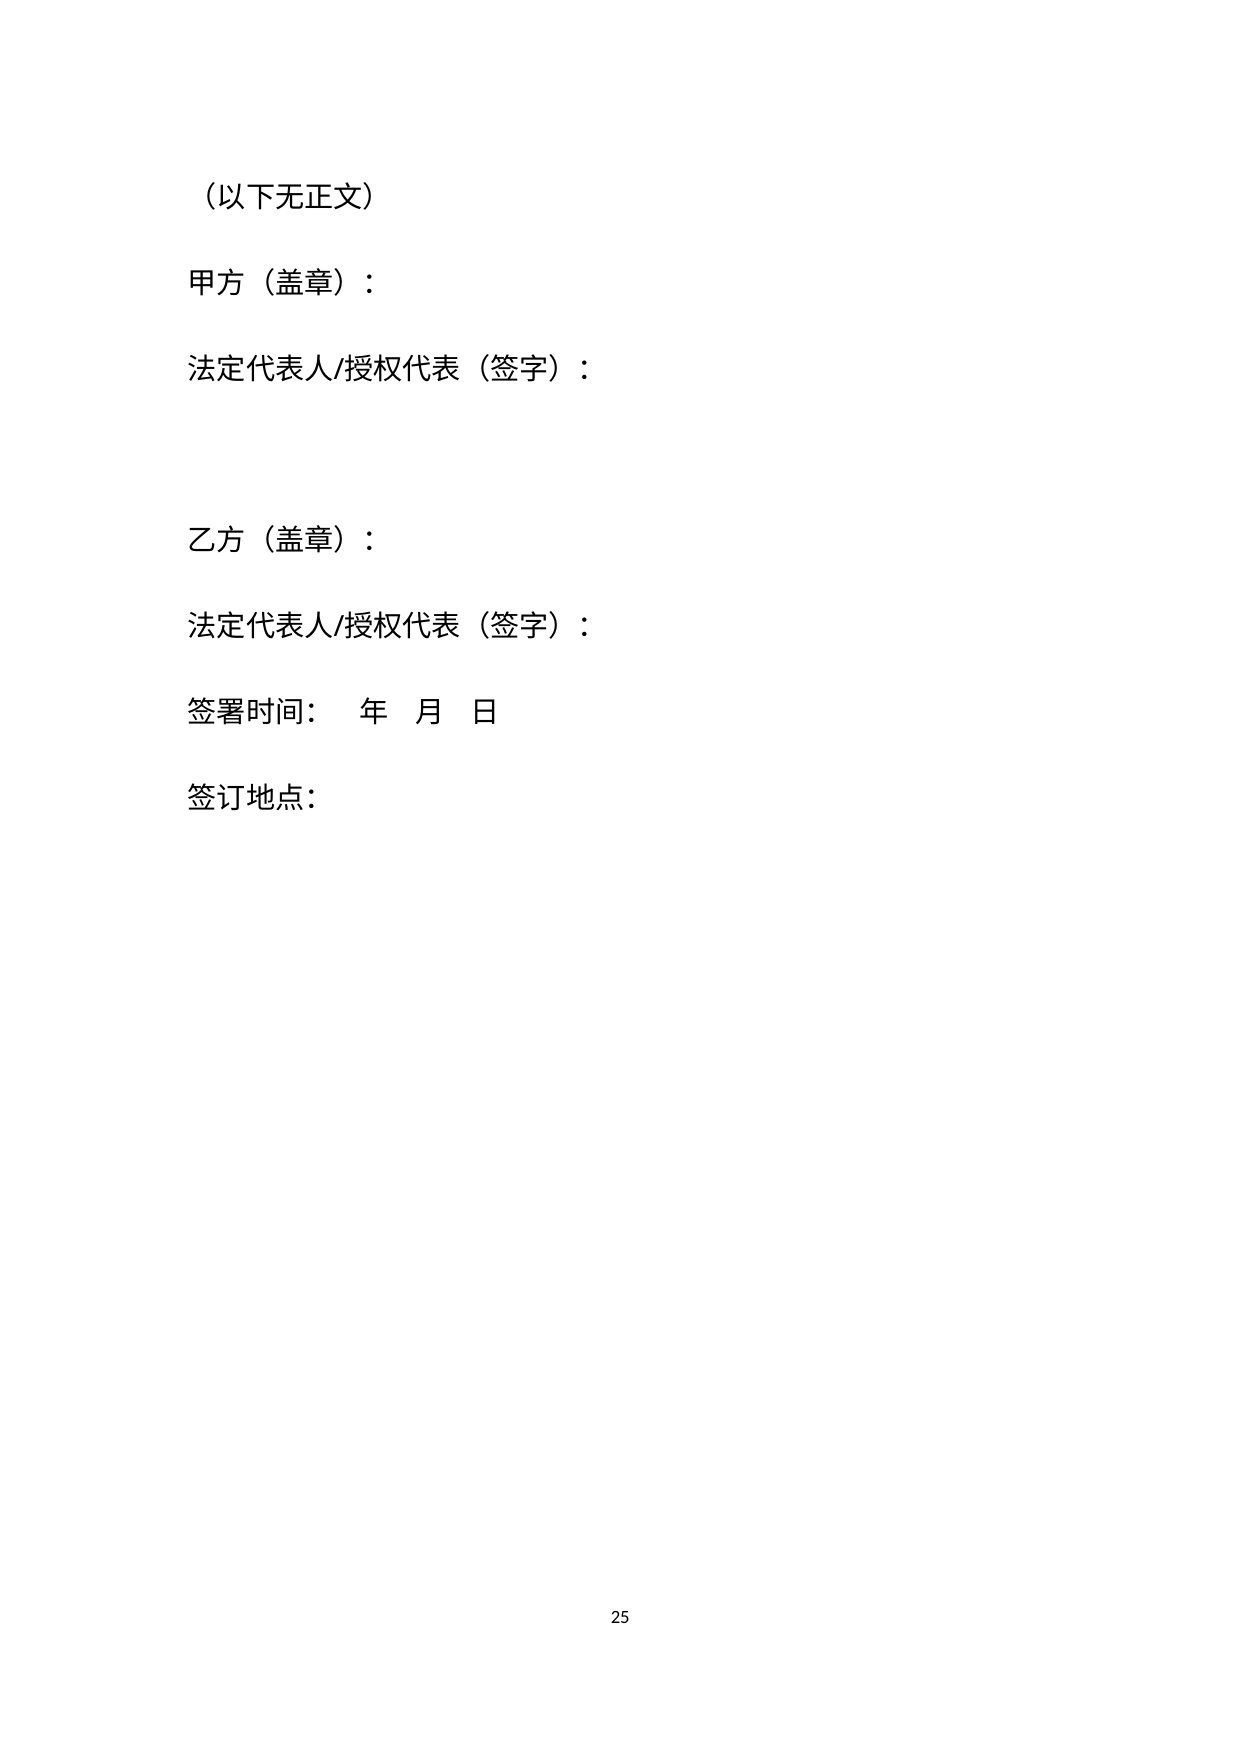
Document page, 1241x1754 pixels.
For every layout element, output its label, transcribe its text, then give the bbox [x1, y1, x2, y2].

text 法定代表人/授权代表（签字）： [187, 334, 1053, 399]
text 乙方（盖章）： [187, 505, 1053, 570]
text 法定代表人/授权代表（签字）： [187, 591, 1053, 656]
text 签署时间： 年 月 日 [187, 677, 1053, 742]
text 签订地点： [187, 764, 1053, 829]
text （以下无正文） [187, 162, 1053, 227]
text 甲方（盖章）： [187, 248, 1053, 313]
